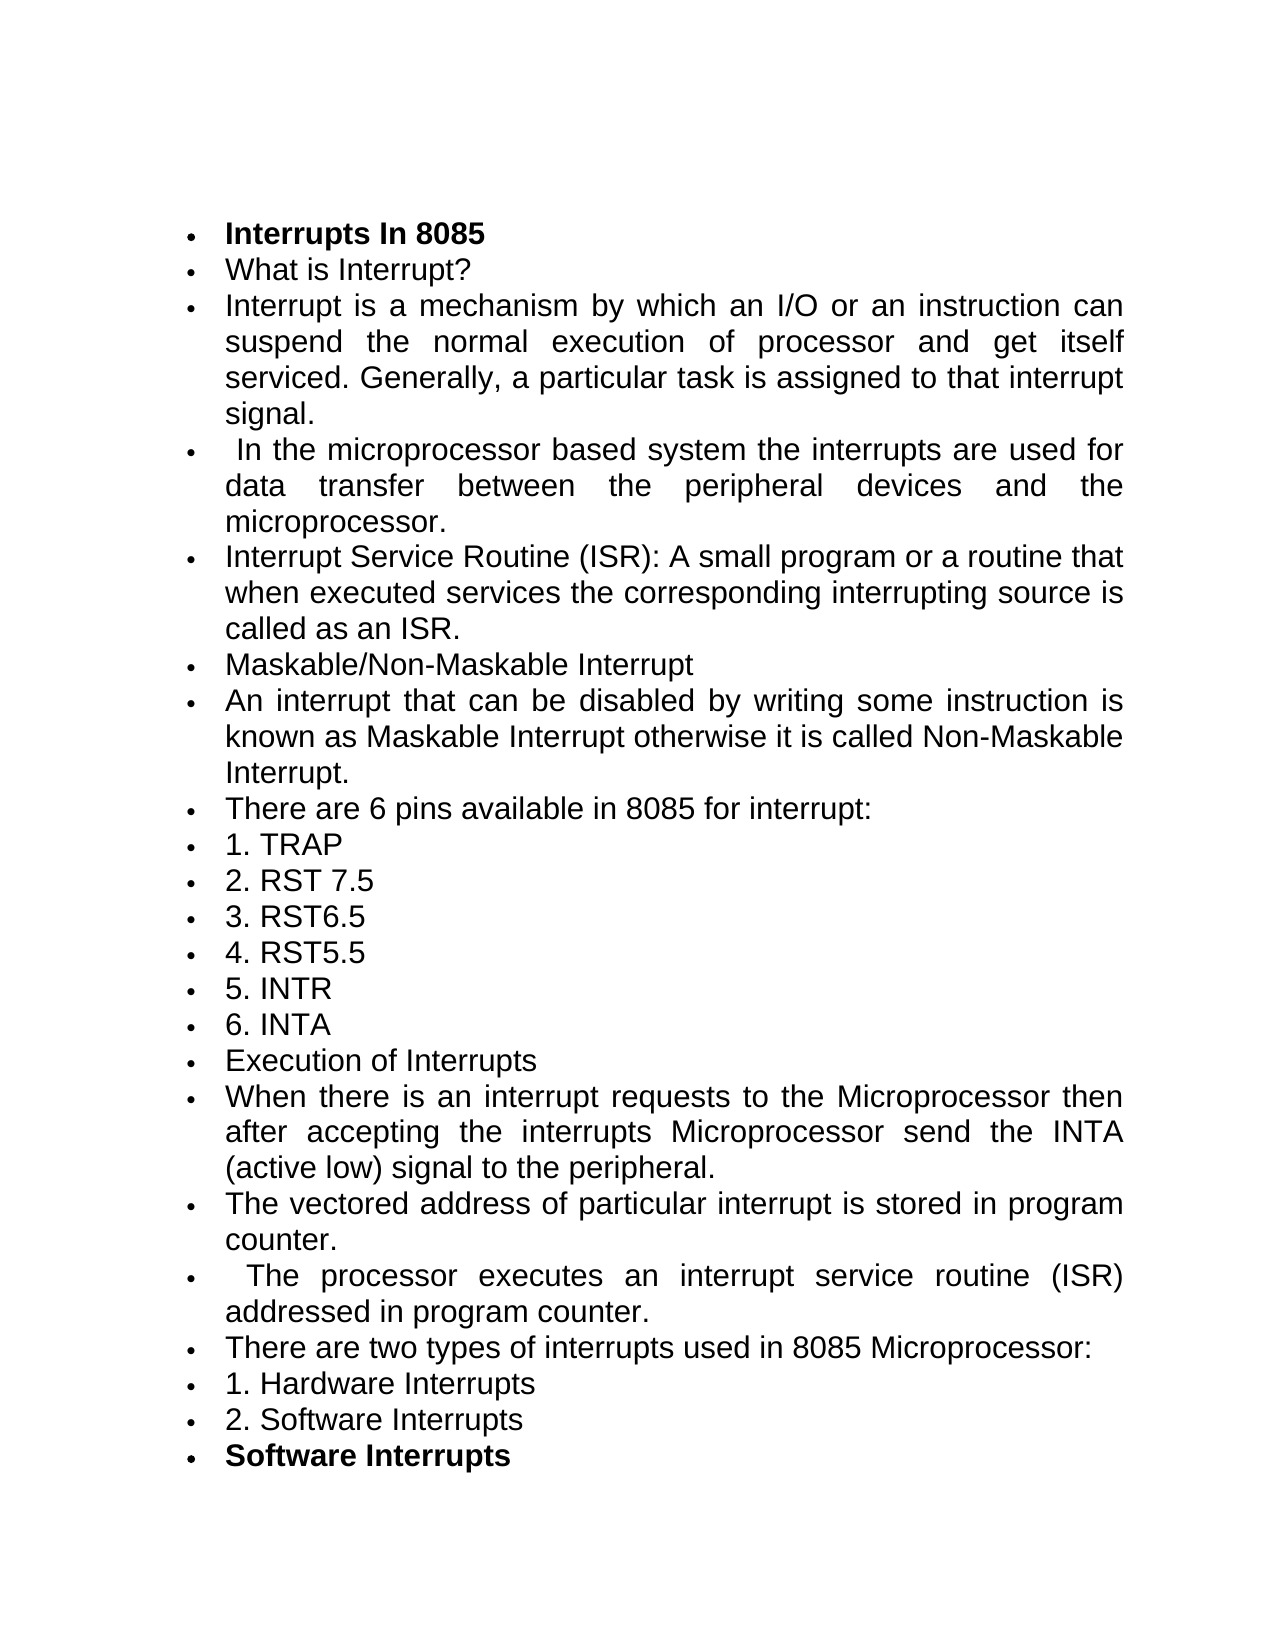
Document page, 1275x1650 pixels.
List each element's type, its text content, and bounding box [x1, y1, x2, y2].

list 1. TRAP [187, 826, 1125, 862]
list In the microprocessor based system the interrupts are used for data transfer between the peripheral devices and the microprocessor. [187, 431, 1125, 538]
list Maskable/Non-Maskable Interrupt [187, 646, 1125, 682]
list 5. INTR [187, 970, 1125, 1006]
list When there is an interrupt requests to the Microprocessor then after accepting the interrupts Microprocessor send the INTA (active low) signal to the peripheral. [187, 1078, 1125, 1185]
list Interrupt Service Routine (ISR): A small program or a routine that when executed services the corresponding interrupting source is called as an ISR. [187, 538, 1125, 646]
list Interrupts In 8085 [187, 215, 1125, 251]
list The vectored address of particular interrupt is stored in program counter. [187, 1185, 1125, 1257]
list There are two types of interrupts used in 8085 Microprocessor: [187, 1329, 1125, 1365]
list An interrupt that can be disabled by writing some instruction is known as Maskable Interrupt otherwise it is called Non-Maskable Interrupt. [187, 682, 1125, 790]
list 2. RST 7.5 [187, 862, 1125, 898]
list Execution of Interrupts [187, 1042, 1125, 1078]
list Software Interrupts [187, 1437, 1125, 1473]
list The processor executes an interrupt service routine (ISR) addressed in program counter. [187, 1257, 1125, 1329]
list 4. RST5.5 [187, 934, 1125, 970]
list What is Interrupt? [187, 251, 1125, 287]
list 1. Hardware Interrupts [187, 1365, 1125, 1401]
list 2. Software Interrupts [187, 1401, 1125, 1437]
list There are 6 pins available in 8085 for interrupt: [187, 790, 1125, 826]
list Interrupt is a mechanism by which an I/O or an instruction can suspend the normal execution of processor and get itself serviced. Generally, a particular task is assigned to that interrupt signal. [187, 287, 1125, 431]
list 3. RST6.5 [187, 898, 1125, 934]
list 6. INTA [187, 1006, 1125, 1042]
